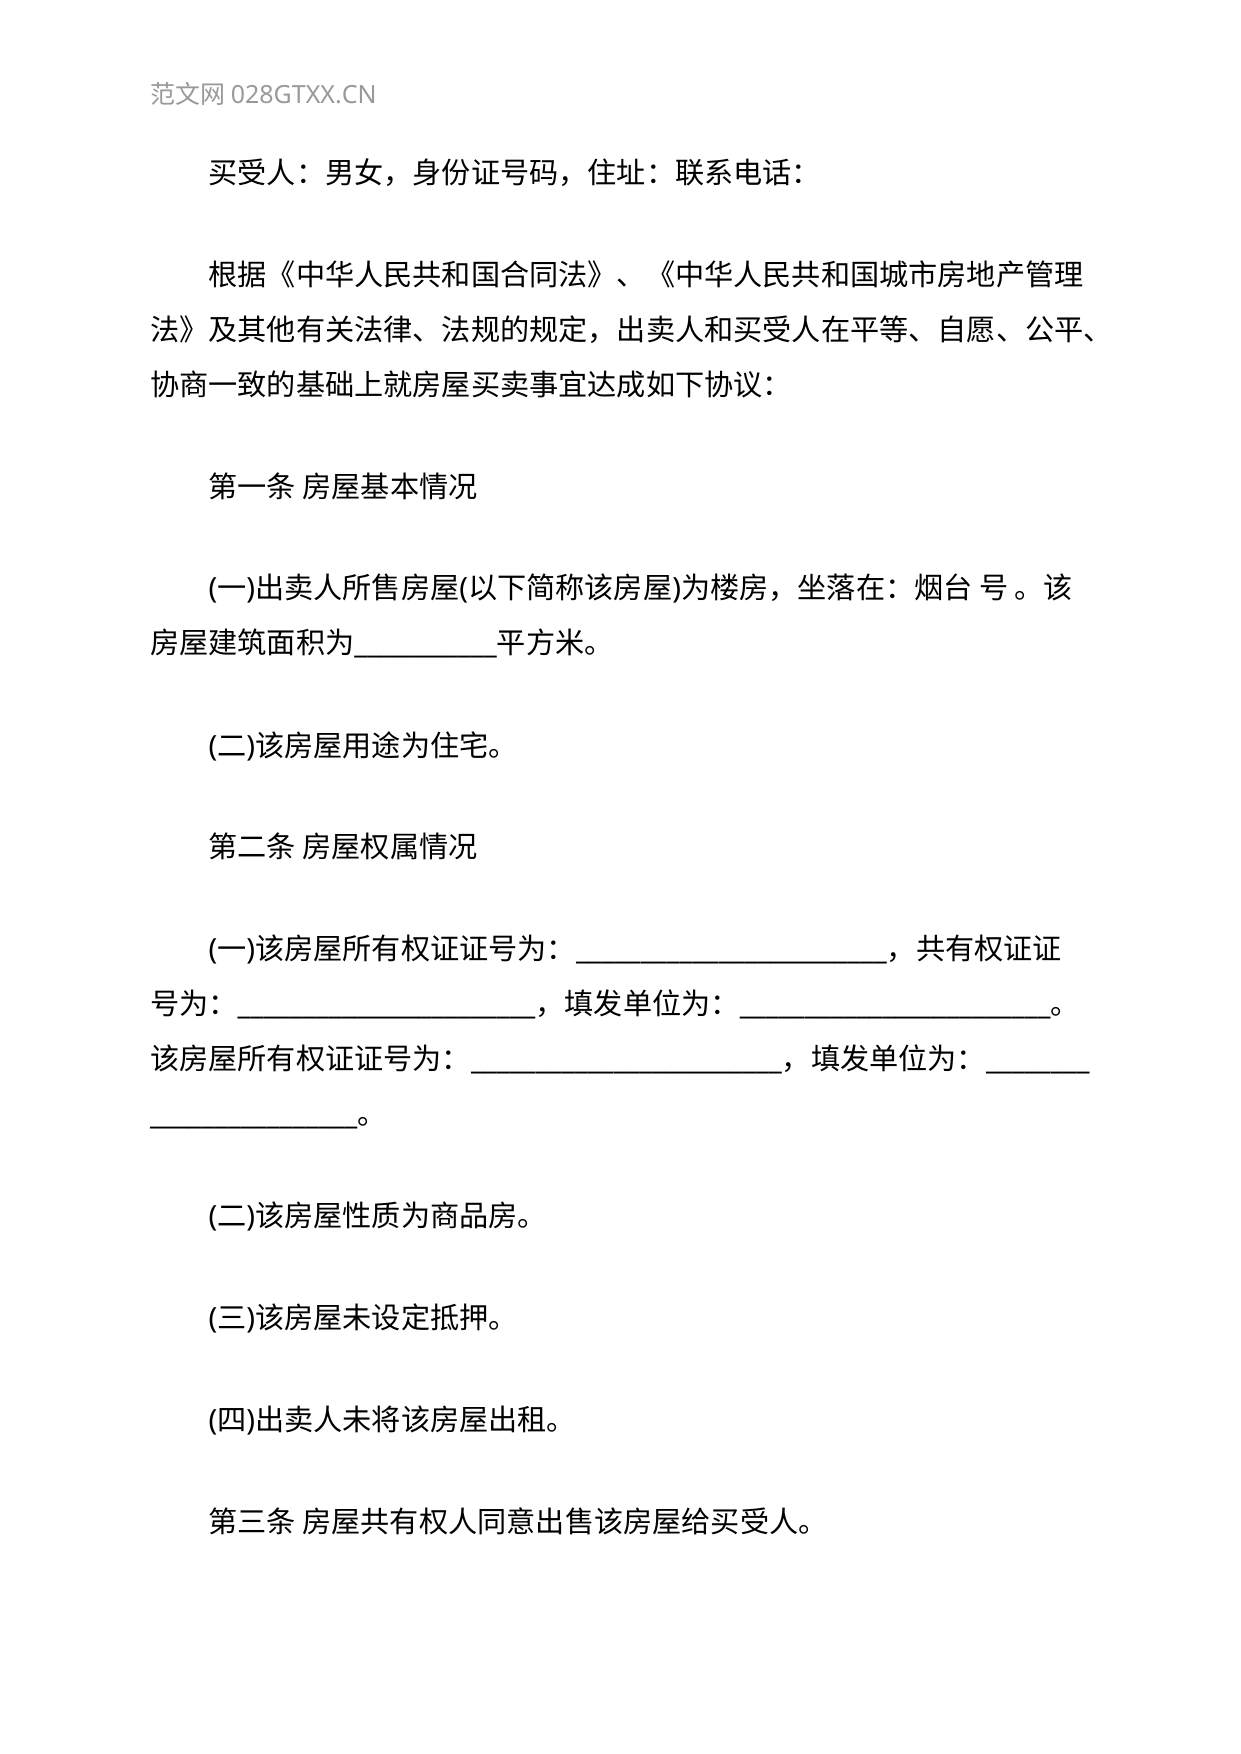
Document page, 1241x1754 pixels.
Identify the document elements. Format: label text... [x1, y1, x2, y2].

text (一)出卖人所售房屋(以下简称该房屋)为楼房，坐落在：烟台 号 。该房屋建筑面积为___________平方米。 [150, 565, 1090, 662]
text 第一条 房屋基本情况 [150, 463, 1090, 506]
text 第二条 房屋权属情况 [150, 824, 1090, 866]
text (四)出卖人未将该房屋出租。 [150, 1397, 1090, 1439]
text 买受人：男女，身份证号码，住址：联系电话： [150, 150, 1090, 192]
text 第三条 房屋共有权人同意出售该房屋给买受人。 [150, 1499, 1090, 1541]
text (二)该房屋性质为商品房。 [150, 1193, 1090, 1235]
text (二)该房屋用途为住宅。 [150, 722, 1090, 764]
text 根据《中华人民共和国合同法》、《中华人民共和国城市房地产管理法》及其他有关法律、法规的规定，出卖人和买受人在平等、自愿、公平、协商一致的基础上就房屋买卖事宜达成如下协议： [150, 252, 1090, 404]
text (一)该房屋所有权证证号为：________________________，共有权证证号为：_______________________，填发单位为：________________________。 该房屋所有权证证号为：________________________，填发单位为：________________________。 [150, 926, 1090, 1133]
text (三)该房屋未设定抵押。 [150, 1295, 1090, 1337]
